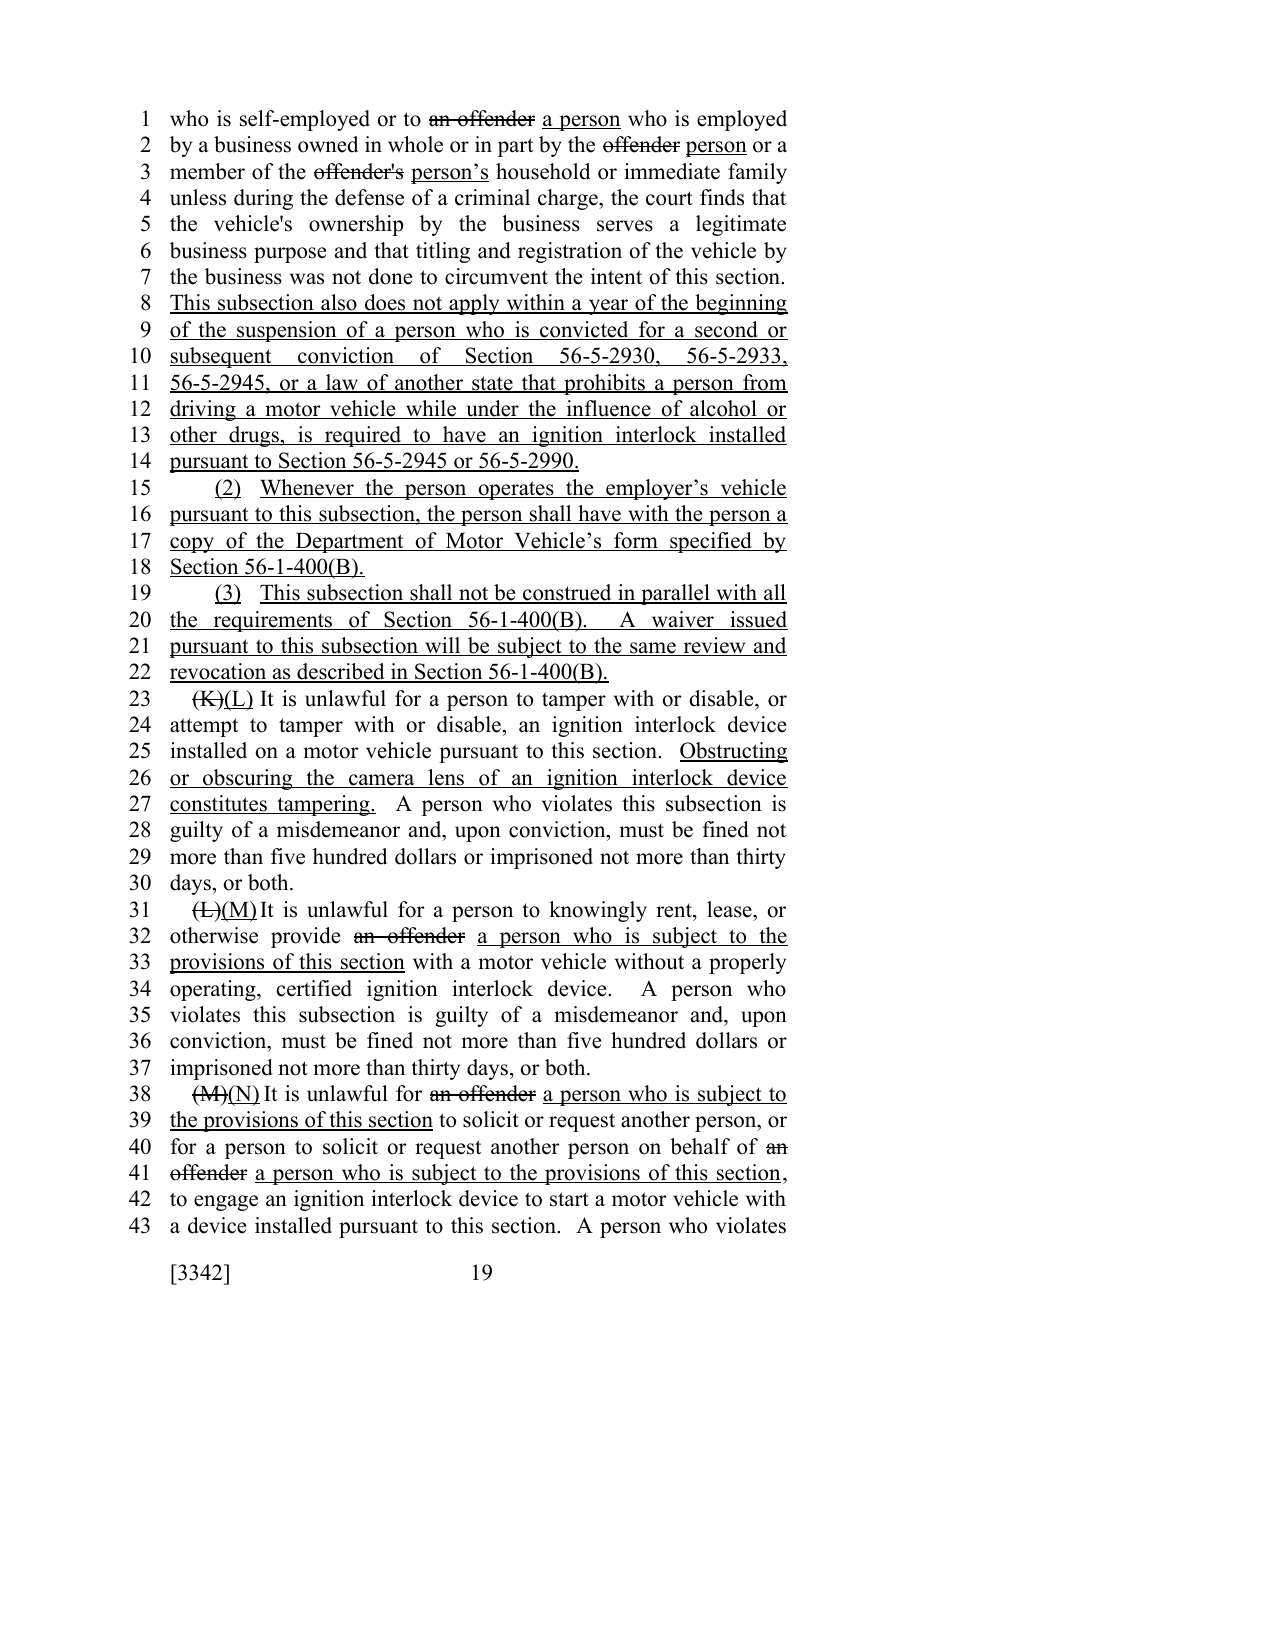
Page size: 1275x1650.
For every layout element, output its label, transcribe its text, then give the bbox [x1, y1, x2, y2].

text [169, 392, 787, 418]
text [169, 105, 787, 312]
text (L)(M) It is unlawful for a person to knowingly rent, lease, or otherwise provide an offender a person who is subject to the provisions of this section with a motor vehicle without a properly operating, certified ignition interlock device. A person who violates this subsection is guilty of a misdemeanor and, upon conviction, must be fined not more than five hundred dollars or imprisoned not more than thirty days, or both. [169, 896, 787, 1080]
text (K)(L) It is unlawful for a person to tamper with or disable, or attempt to tamper with or disable, an ignition interlock device installed on a motor vehicle pursuant to this section. Obstructing or obscuring the camera lens of an ignition interlock device constitutes tampering. A person who violates this subsection is guilty of a misdemeanor and, upon conviction, must be fined not more than five hundred dollars or imprisoned not more than thirty days, or both. [169, 788, 787, 896]
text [169, 1080, 787, 1238]
text (2) Whenever the person operates the employer’s vehicle pursuant to this subsection, the person shall have with the person a copy of the Department of Motor Vehicle’s form specified by Section 56-1-400(B). [169, 551, 787, 579]
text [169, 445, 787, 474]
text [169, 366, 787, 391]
text (2) Whenever the person operates the employer’s vehicle pursuant to this subsection, the person shall have with the person a copy of the Department of Motor Vehicle’s form specified by Section 56-1-400(B). [169, 474, 787, 523]
text (3) This subsection shall not be construed in parallel with all the requirements of Section 56-1-400(B). A waiver issued pursuant to this subsection will be subject to the same review and revocation as described in Section 56-1-400(B). [169, 630, 787, 655]
text (2) Whenever the person operates the employer’s vehicle pursuant to this subsection, the person shall have with the person a copy of the Department of Motor Vehicle’s form specified by Section 56-1-400(B). [169, 524, 787, 550]
text (3) This subsection shall not be construed in parallel with all the requirements of Section 56-1-400(B). A waiver issued pursuant to this subsection will be subject to the same review and revocation as described in Section 56-1-400(B). [169, 579, 787, 629]
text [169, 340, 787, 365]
text (3) This subsection shall not be construed in parallel with all the requirements of Section 56-1-400(B). A waiver issued pursuant to this subsection will be subject to the same review and revocation as described in Section 56-1-400(B). [169, 656, 787, 685]
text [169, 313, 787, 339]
text (K)(L) It is unlawful for a person to tamper with or disable, or attempt to tamper with or disable, an ignition interlock device installed on a motor vehicle pursuant to this section. Obstructing or obscuring the camera lens of an ignition interlock device constitutes tampering. A person who violates this subsection is guilty of a misdemeanor and, upon conviction, must be fined not more than five hundred dollars or imprisoned not more than thirty days, or both. [169, 685, 787, 787]
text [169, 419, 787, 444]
